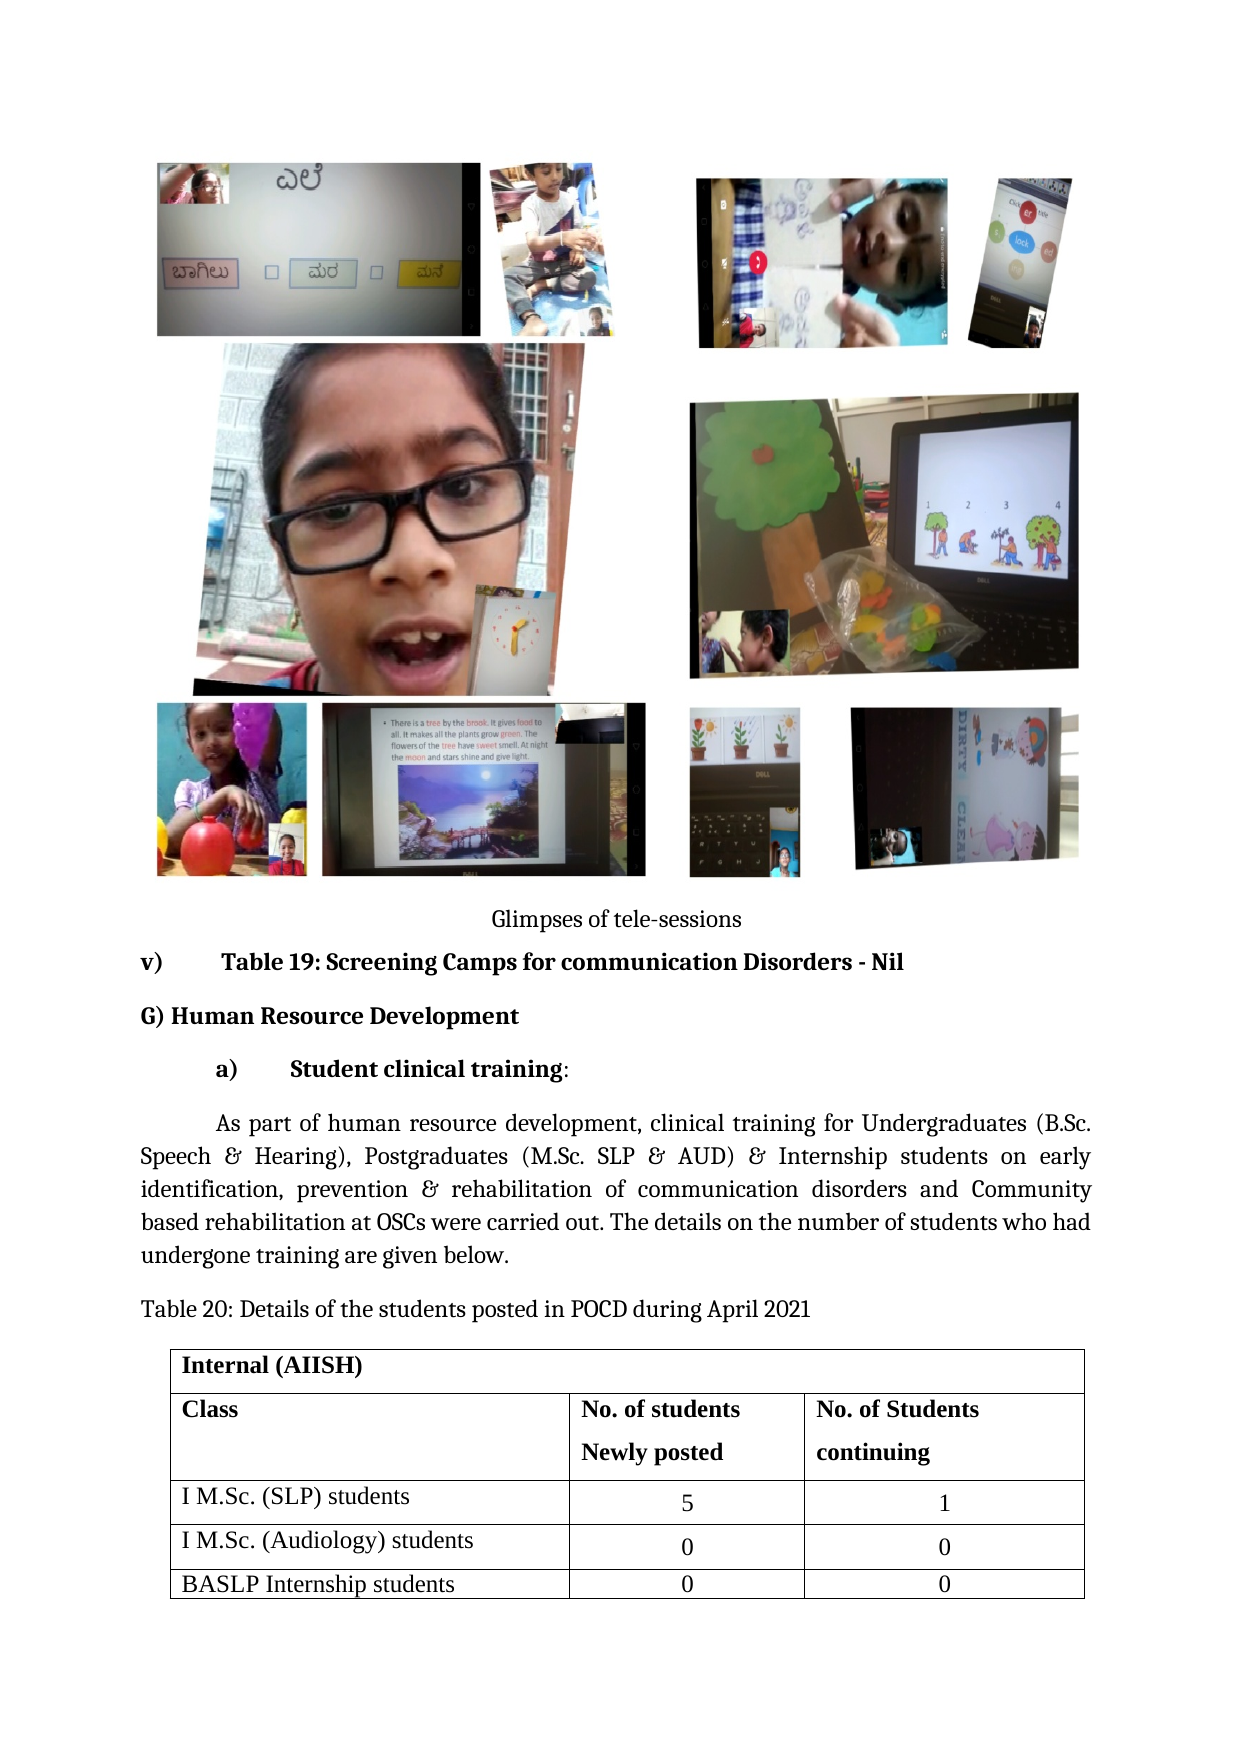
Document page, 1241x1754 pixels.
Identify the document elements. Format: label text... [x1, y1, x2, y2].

text G) Human Resource Development [141, 1002, 1093, 1030]
table_cell No. of Students continuing [805, 1394, 1084, 1480]
table_cell No. of students Newly posted [570, 1394, 804, 1480]
text a) Student clinical training: [141, 1055, 1093, 1084]
table_cell 0 [570, 1570, 804, 1598]
table_cell 0 [805, 1570, 1084, 1598]
table_header Internal (AIISH) [171, 1350, 1084, 1393]
table_cell Class [171, 1394, 569, 1480]
text Glimpses of tele-sessions [141, 904, 1093, 933]
picture [679, 164, 1089, 891]
table_cell 1 [805, 1481, 1084, 1524]
picture [144, 150, 658, 891]
table_cell I M.Sc. (Audiology) students [171, 1525, 569, 1568]
text v) Table 19: Screening Camps for communication Disorders - Nil [141, 948, 1093, 976]
table_cell I M.Sc. (SLP) students [171, 1481, 569, 1524]
text Table 20: Details of the students posted in POCD during April 2021 [141, 1295, 1093, 1324]
table_cell 5 [570, 1481, 804, 1524]
text As part of human resource development, clinical training for Undergraduates (B.Sc. Speech & Hearing), Postgraduates (M.Sc. SLP & AUD) & Internship students on early identification, prevention & rehabilitation of communication disorders and Community based rehabilitation at OSCs were carried out. The details on the number of students who had undergone training are given below. [141, 1109, 1093, 1270]
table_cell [171, 1570, 569, 1598]
table_cell 0 [805, 1525, 1084, 1568]
table_cell 0 [570, 1525, 804, 1568]
